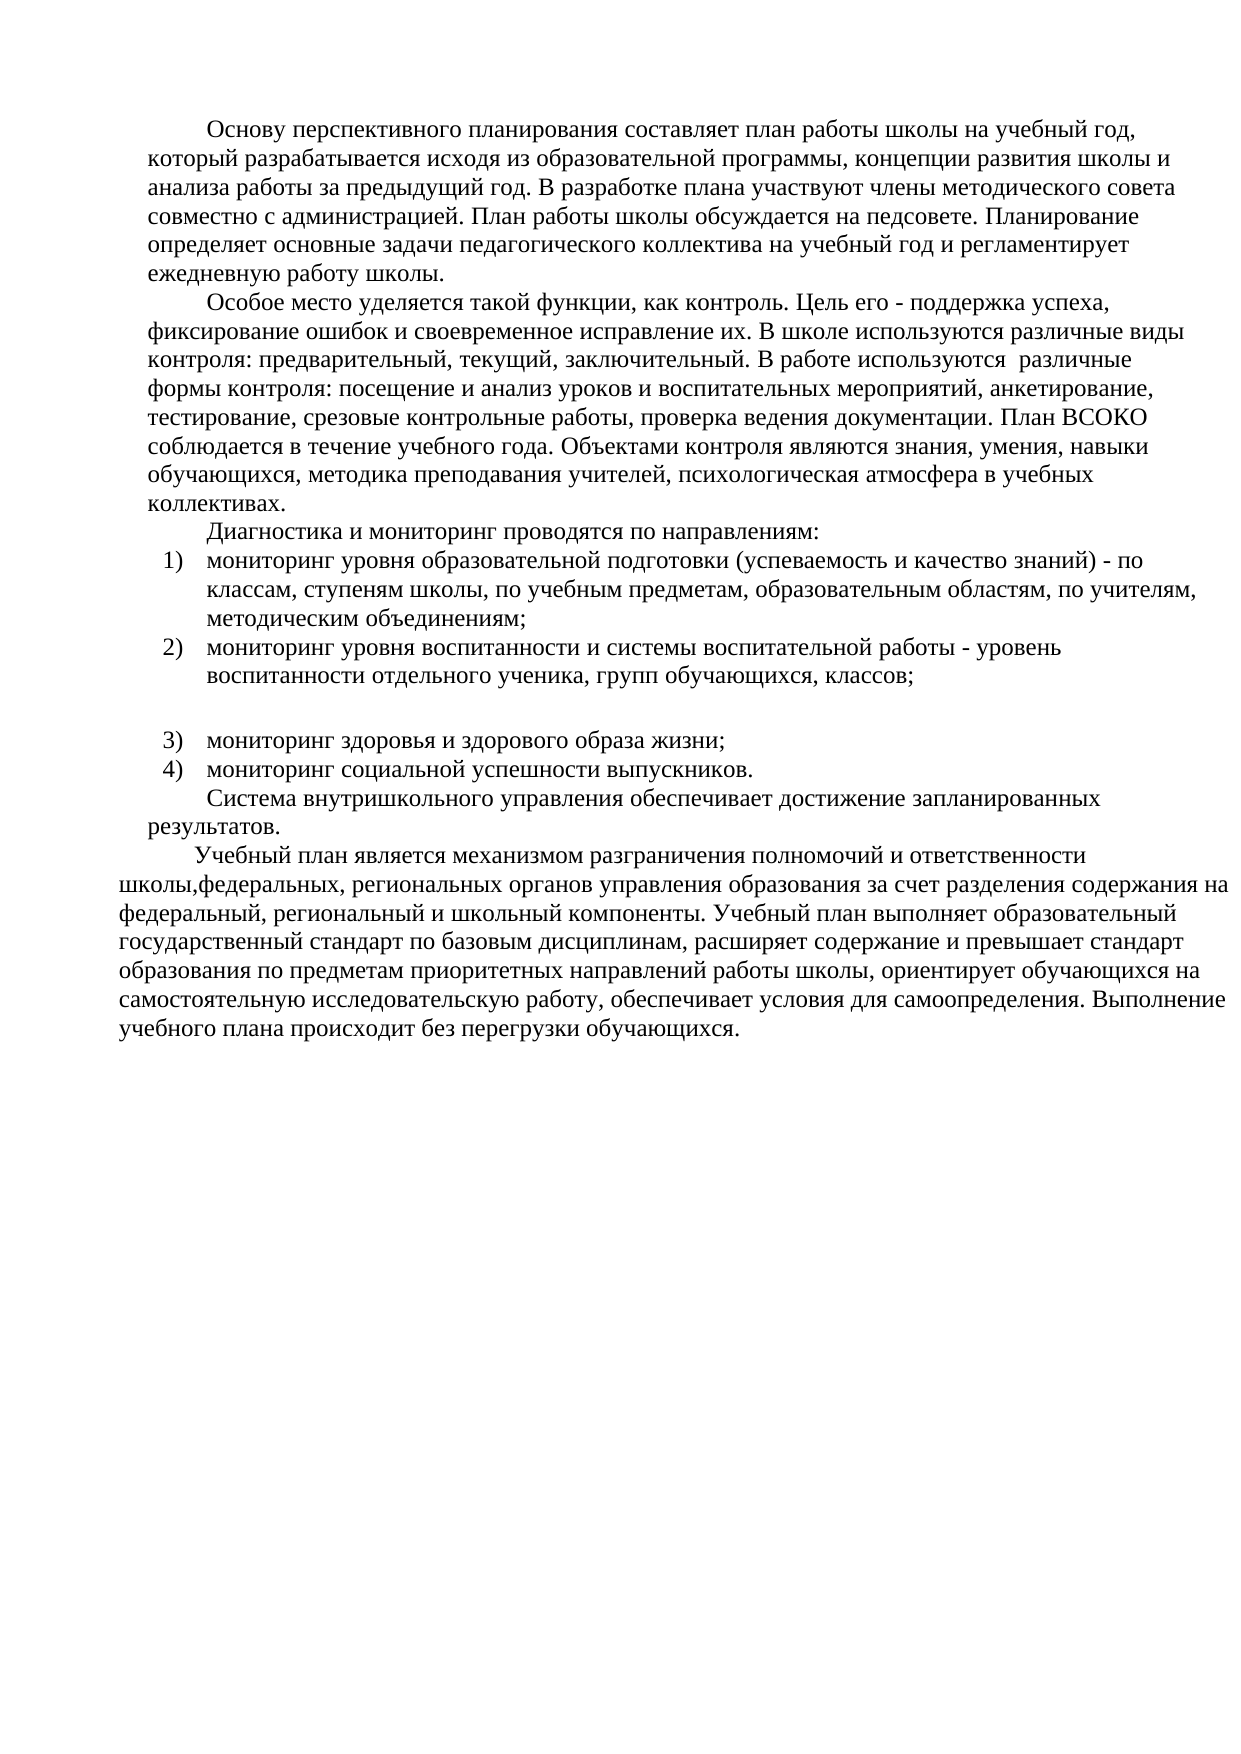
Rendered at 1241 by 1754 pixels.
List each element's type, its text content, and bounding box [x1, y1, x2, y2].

list мониторинг здоровья и здорового образа жизни; [162, 725, 1230, 754]
text Особое место уделяется такой функции, как контроль. Цель его - поддержка успеха, фиксирование ошибок и своевременное исправление их. В школе используются различные виды контроля: предварительный, текущий, заключительный. В работе используются различные формы контроля: посещение и анализ уроков и воспитательных мероприятий, анкетирование, тестирование, срезовые контрольные работы, проверка ведения документации. План ВСОКО соблюдается в течение учебного года. Объектами контроля являются знания, умения, навыки обучающихся, методика преподавания учителей, психологическая атмосфера в учебных коллективах. [147, 287, 1201, 517]
text Основу перспективного планирования составляет план работы школы на учебный год, который разрабатывается исходя из образовательной программы, концепции развития школы и анализа работы за предыдущий год. В разработке плана участвуют члены методического совета совместно с администрацией. План работы школы обсуждается на педсовете. Планирование определяет основные задачи педагогического коллектива на учебный год и регламентирует ежедневную работу школы. [147, 114, 1201, 287]
list мониторинг социальной успешности выпускников. [162, 754, 1230, 783]
text Система внутришкольного управления обеспечивает достижение запланированных результатов. [147, 783, 1200, 840]
text Учебный план является механизмом разграничения полномочий и ответственности школы,федеральных, региональных органов управления образования за счет разделения содержания на федеральный, региональный и школьный компоненты. Учебный план выполняет образовательный государственный стандарт по базовым дисциплинам, расширяет содержание и превышает стандарт образования по предметам приоритетных направлений работы школы, ориентирует обучающихся на самостоятельную исследовательскую работу, обеспечивает условия для самоопределения. Выполнение учебного плана происходит без перегрузки обучающихся. [119, 840, 1230, 1041]
text Диагностика и мониторинг проводятся по направлениям: [206, 517, 1230, 546]
list мониторинг уровня воспитанности и системы воспитательной работы - уровень воспитанности отдельного ученика, групп обучающихся, классов; [162, 632, 1201, 689]
list мониторинг уровня образовательной подготовки (успеваемость и качество знаний) - по классам, ступеням школы, по учебным предметам, образовательным областям, по учителям, методическим объединениям; [162, 546, 1201, 632]
